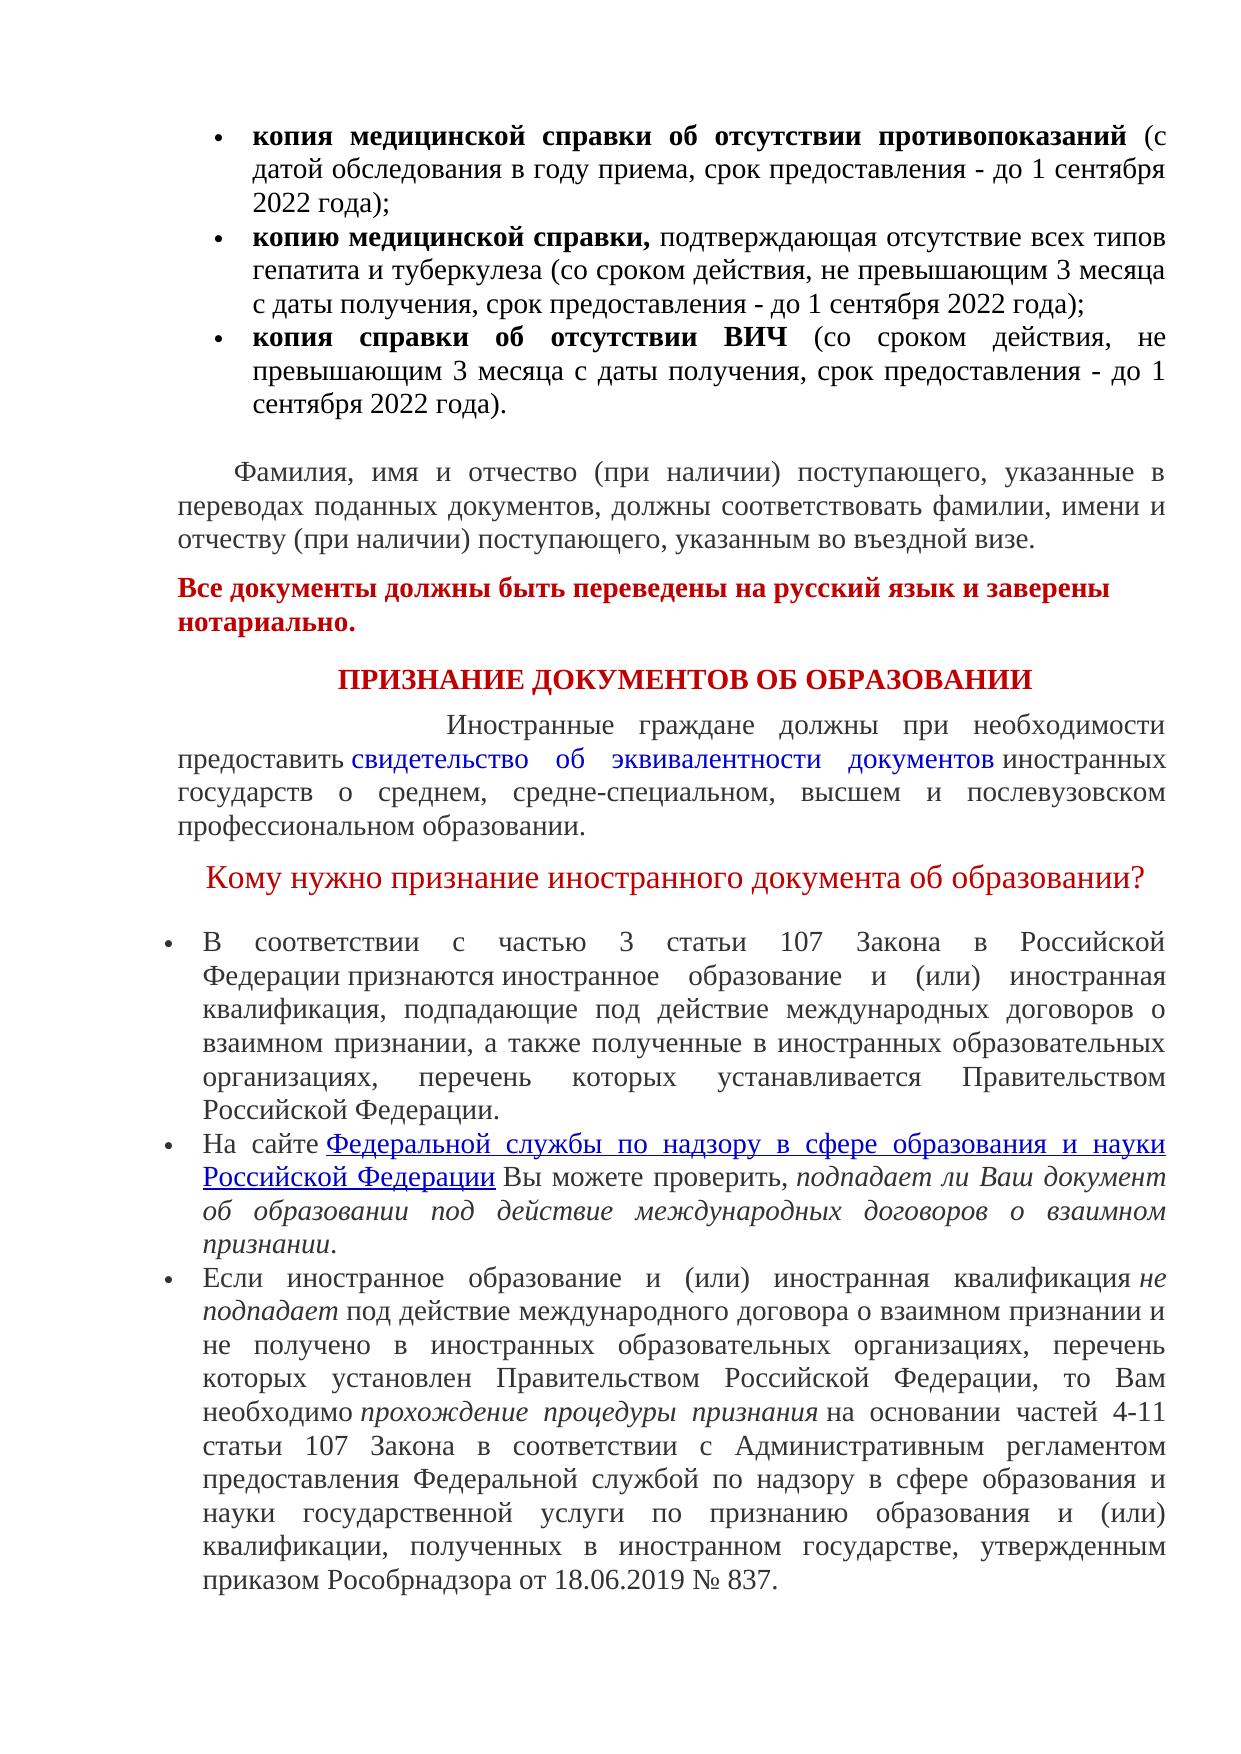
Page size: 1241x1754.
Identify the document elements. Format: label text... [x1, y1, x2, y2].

list В соответствии с частью 3 статьи 107 Закона в Российской Федерации признаются иностранное образование и (или) иностранная квалификация, подпадающие под действие международных договоров о взаимном признании, а также полученные в иностранных образовательных организациях, перечень которых устанавливается Правительством Российской Федерации. [165, 924, 1167, 1126]
text Фамилия, имя и отчество (при наличии) поступающего, указанные в переводах поданных документов, должны соответствовать фамилии, имени и отчеству (при наличии) поступающего, указанным во въездной визе. [177, 454, 1167, 555]
text Иностранные граждане должны при необходимости предоставить свидетельство об эквивалентности документов иностранных государств о среднем, средне-специальном, высшем и послевузовском профессиональном образовании. [177, 707, 1167, 841]
list копию медицинской справки, подтверждающая отсутствие всех типов гепатита и туберкулеза (со сроком действия, не превышающим 3 месяца с даты получения, срок предоставления - до 1 сентября 2022 года); [215, 219, 1167, 319]
list копия справки об отсутствии ВИЧ (со сроком действия, не превышающим 3 месяца с даты получения, срок предоставления - до 1 сентября 2022 года). [215, 319, 1167, 420]
list На сайте Федеральной службы по надзору в сфере образования и науки Российской Федерации Вы можете проверить, подпадает ли Ваш документ об образовании под действие международных договоров о взаимном признании. [165, 1126, 1167, 1260]
list Если иностранное образование и (или) иностранная квалификация не подпадает под действие международного договора о взаимном признании и не получено в иностранных образовательных организациях, перечень которых установлен Правительством Российской Федерации, то Вам необходимо прохождение процедуры признания на основании частей 4-11 статьи 107 Закона в соответствии с Административным регламентом предоставления Федеральной службой по надзору в сфере образования и науки государственной услуги по признанию образования и (или) квалификации, полученных в иностранном государстве, утвержденным приказом Рособрнадзора от 18.06.2019 № 837. [165, 1260, 1167, 1595]
list копия медицинской справки об отсутствии противопоказаний (с датой обследования в году приема, срок предоставления - до 1 сентября 2022 года); [215, 118, 1167, 219]
text Кому нужно признание иностранного документа об образовании? [177, 857, 1167, 895]
subtitle ПРИЗНАНИЕ ДОКУМЕНТОВ ОБ ОБРАЗОВАНИИ [177, 662, 1167, 696]
text Все документы должны быть переведены на русский язык и заверены нотариально. [177, 570, 1167, 637]
